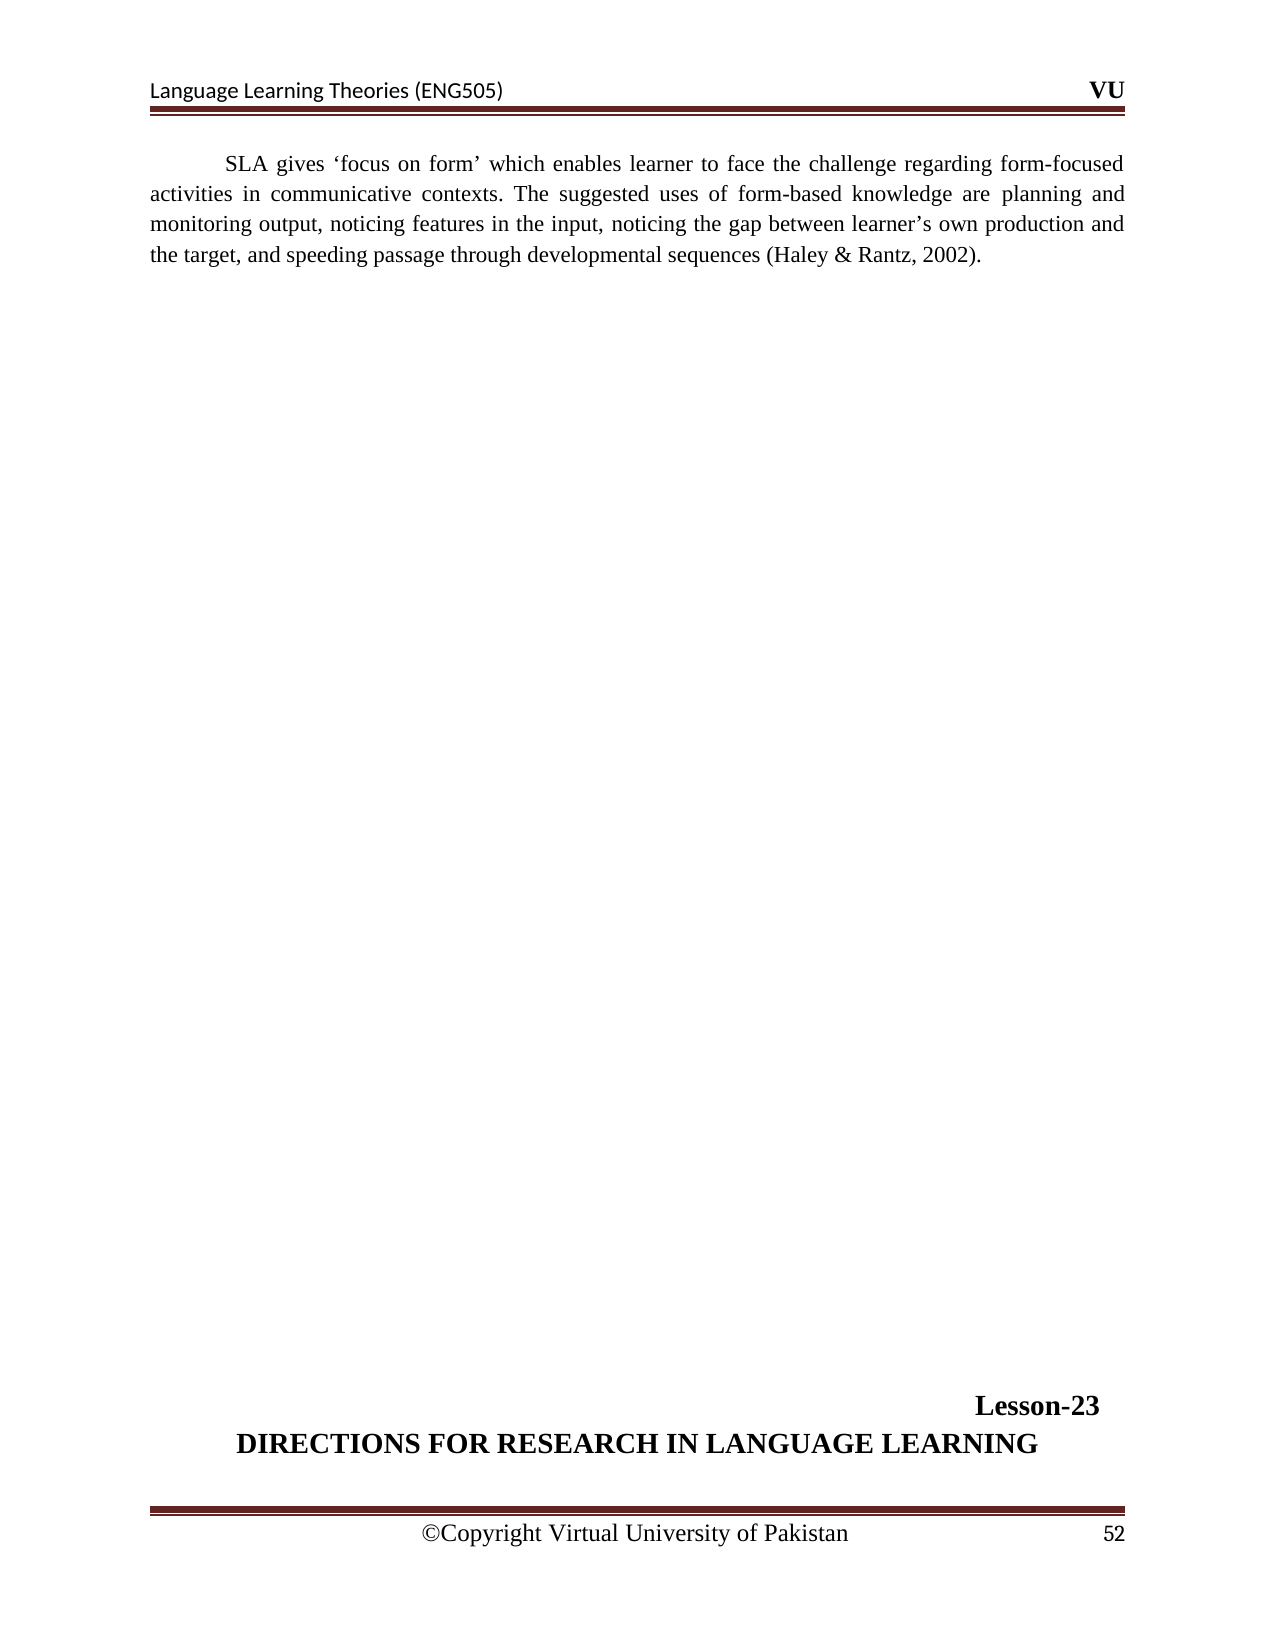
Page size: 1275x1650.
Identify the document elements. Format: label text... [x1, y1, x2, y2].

text SLA gives ‘focus on form’ which enables learner to face the challenge regarding form-focused activities in communicative contexts. The suggested uses of form-based knowledge are planning and monitoring output, noticing features in the input, noticing the gap between learner’s own production and the target, and speeding passage through developmental sequences (Haley & Rantz, 2002). [150, 150, 1125, 267]
text DIRECTIONS FOR RESEARCH IN LANGUAGE LEARNING [150, 1426, 1125, 1460]
text Lesson-23 [900, 1388, 1125, 1421]
